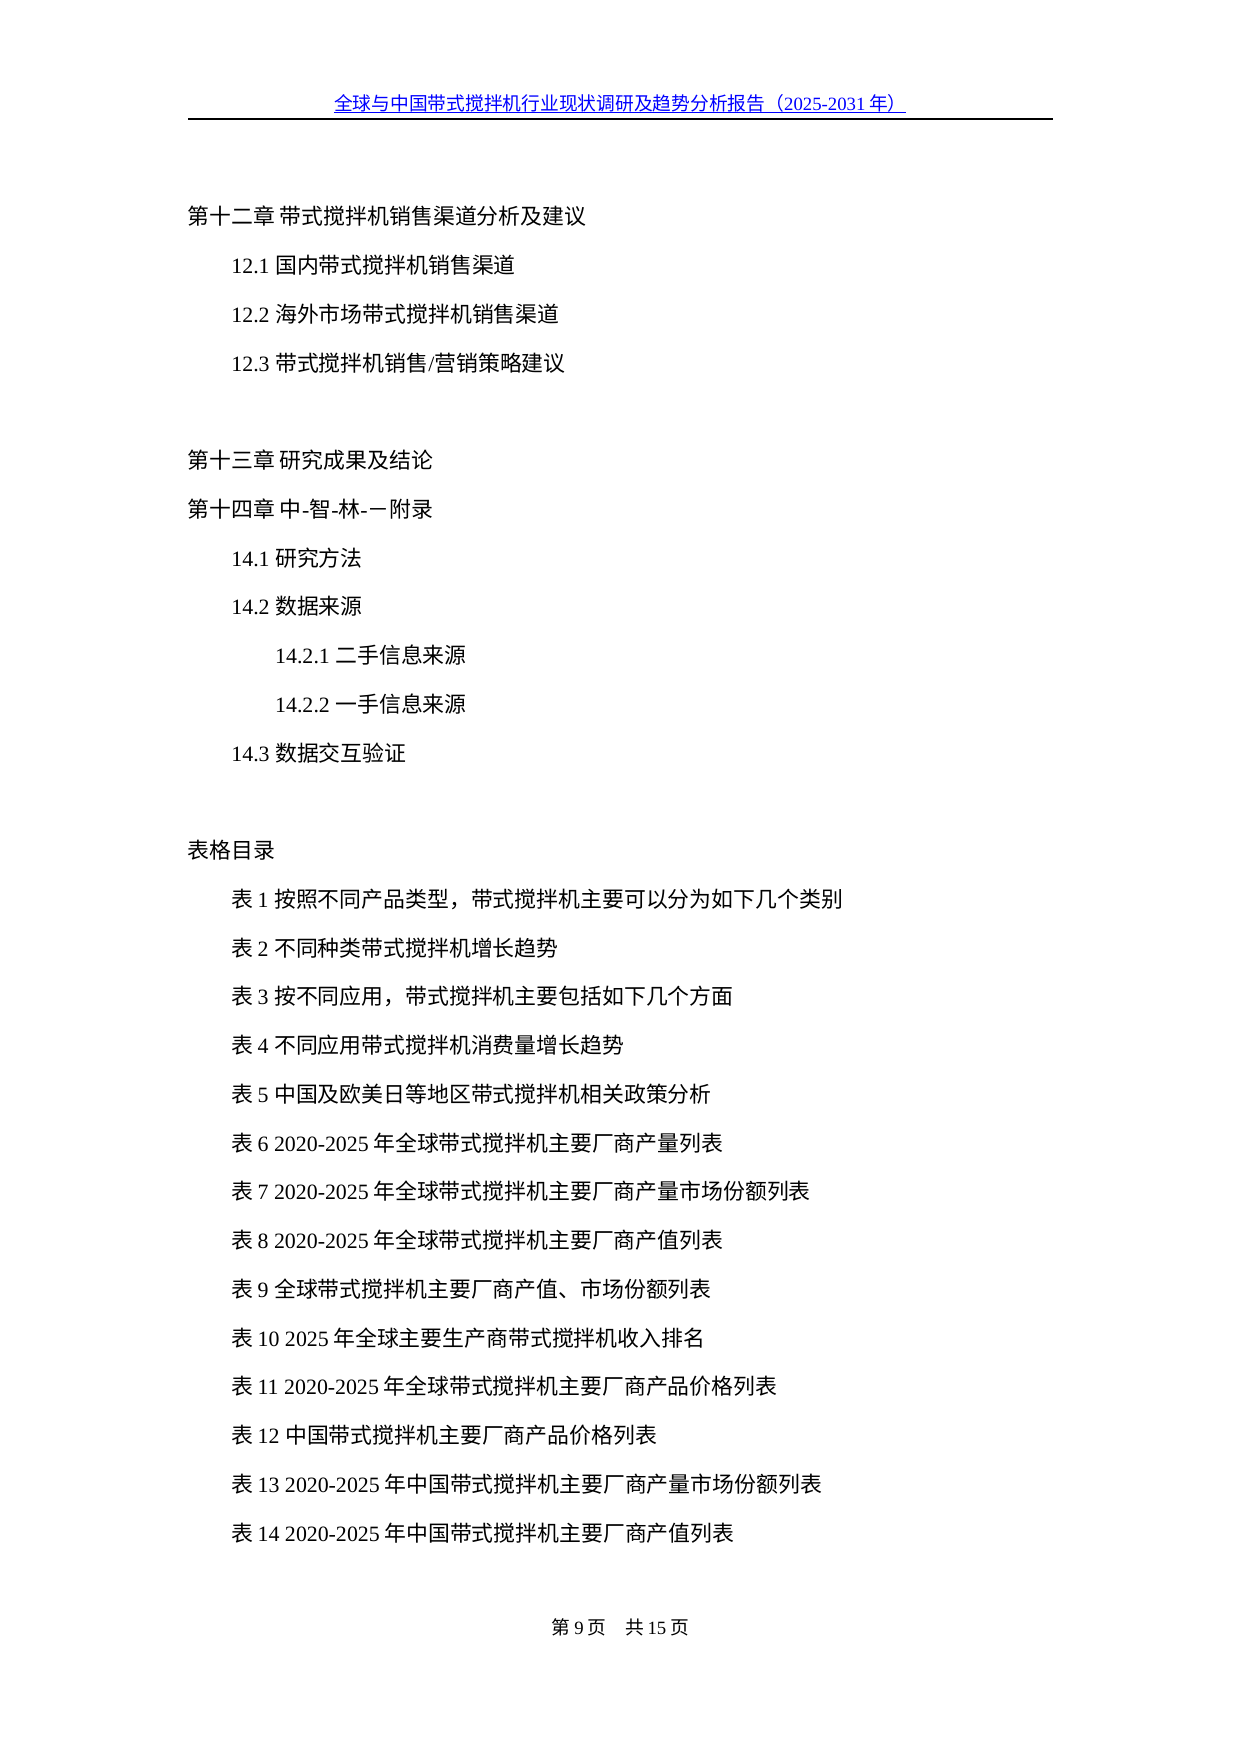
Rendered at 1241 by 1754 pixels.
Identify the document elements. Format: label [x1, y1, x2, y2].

text [187, 150, 1053, 1548]
